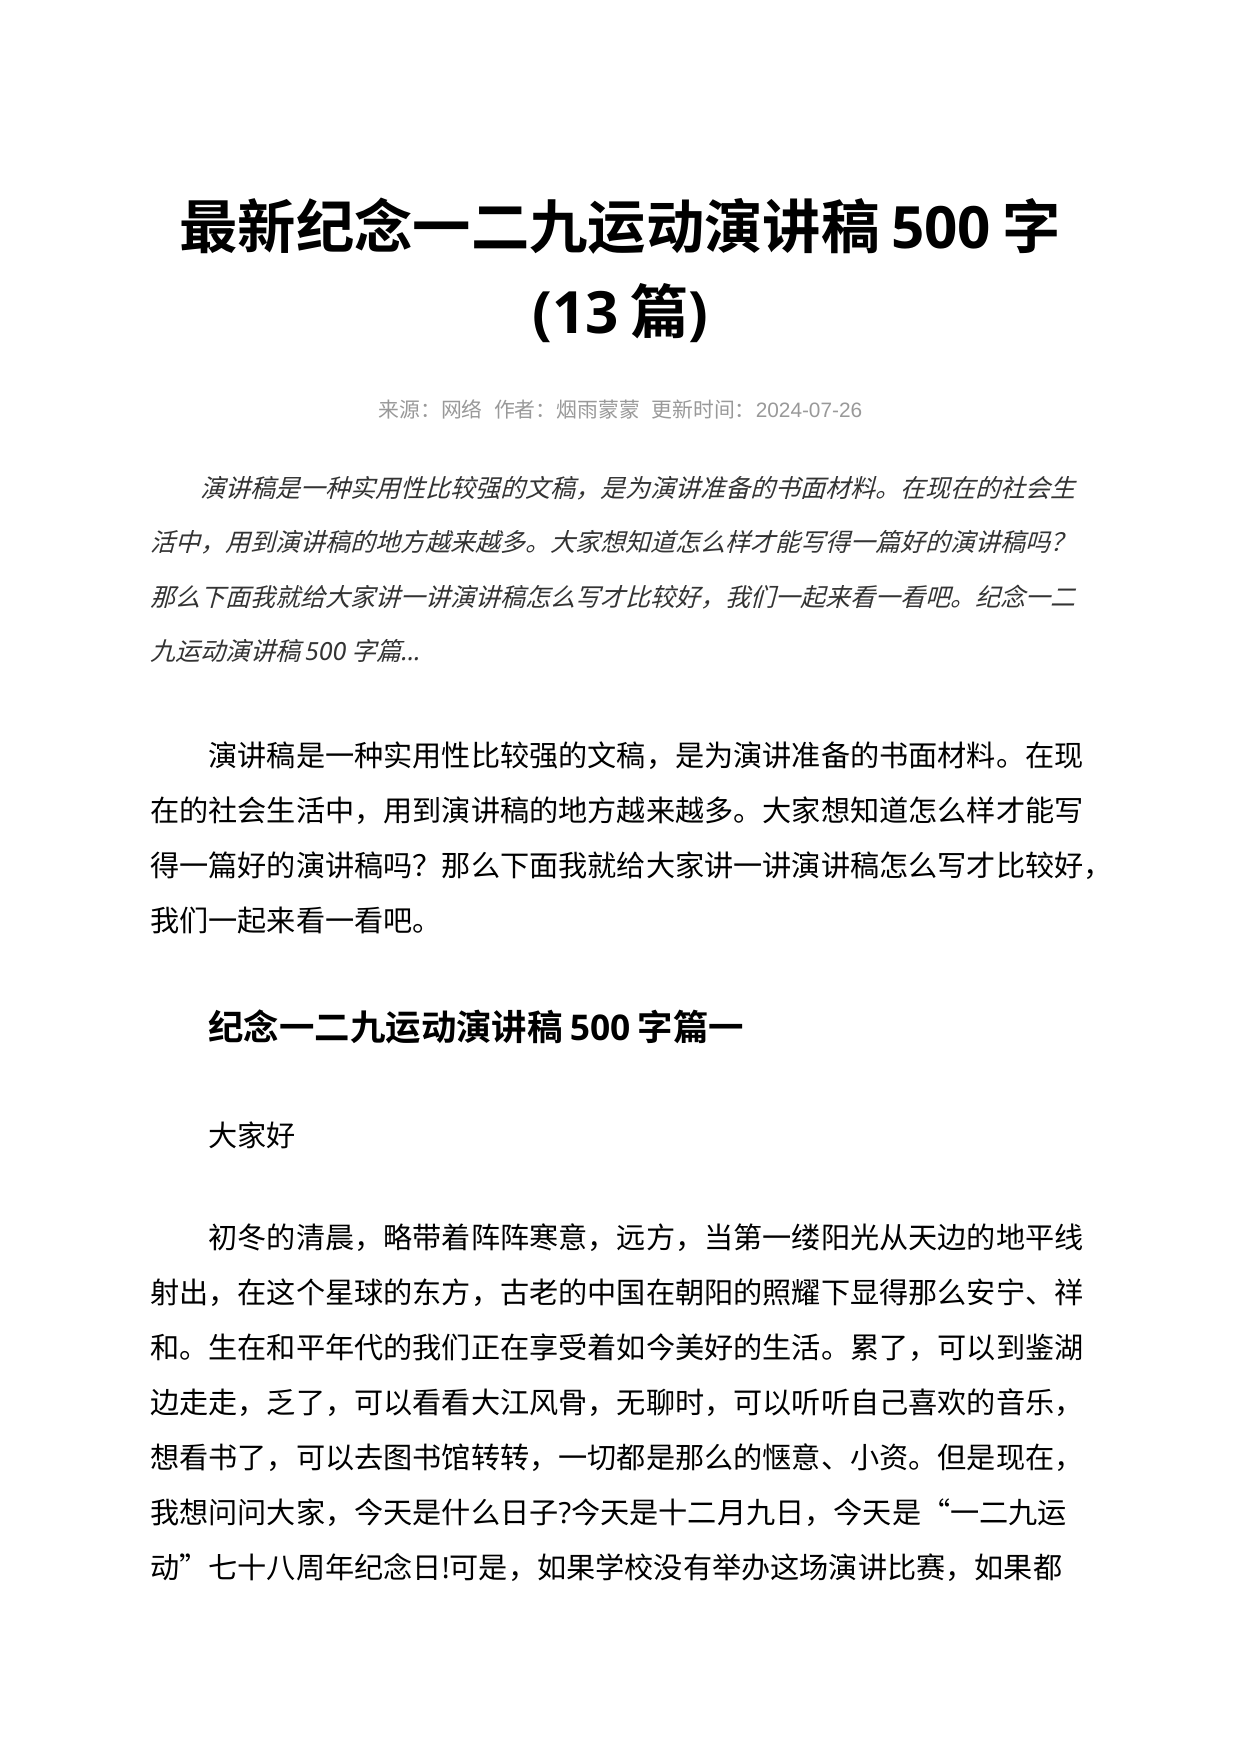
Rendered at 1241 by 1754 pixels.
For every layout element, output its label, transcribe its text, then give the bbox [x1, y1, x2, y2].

subtitle 最新纪念一二九运动演讲稿500字(13篇) [150, 181, 1090, 351]
text 来源：网络 作者：烟雨蒙蒙 更新时间：2024-07-26 [150, 398, 1090, 422]
text 纪念一二九运动演讲稿500字篇一 [150, 999, 1090, 1051]
text 演讲稿是一种实用性比较强的文稿，是为演讲准备的书面材料。在现在的社会生活中，用到演讲稿的地方越来越多。大家想知道怎么样才能写得一篇好的演讲稿吗？那么下面我就给大家讲一讲演讲稿怎么写才比较好，我们一起来看一看吧。纪念一二九运动演讲稿500字篇... [150, 468, 1090, 668]
text 大家好 [150, 1113, 1090, 1155]
text 演讲稿是一种实用性比较强的文稿，是为演讲准备的书面材料。在现在的社会生活中，用到演讲稿的地方越来越多。大家想知道怎么样才能写得一篇好的演讲稿吗？那么下面我就给大家讲一讲演讲稿怎么写才比较好，我们一起来看一看吧。 [150, 733, 1090, 940]
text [150, 1215, 1090, 1587]
